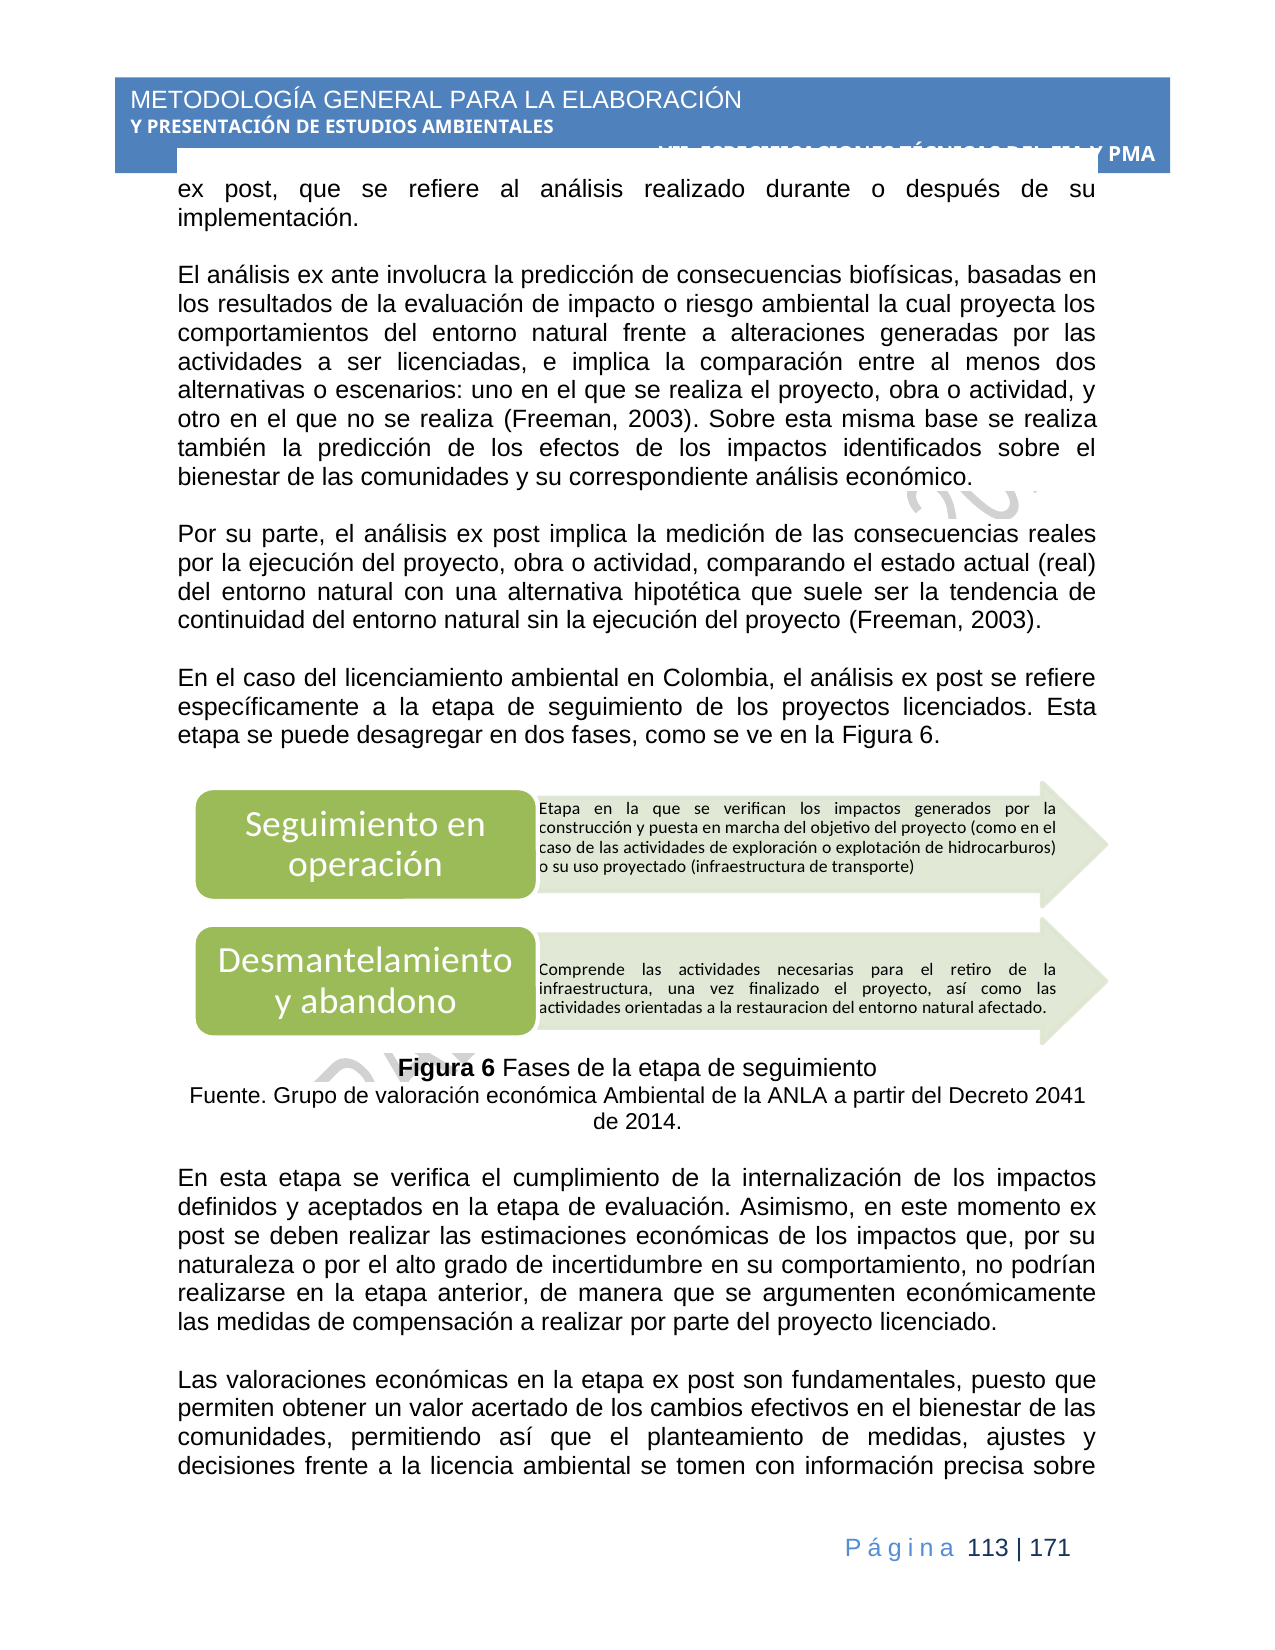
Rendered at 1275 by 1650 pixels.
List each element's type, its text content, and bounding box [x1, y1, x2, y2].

text Fuente. Grupo de valoración económica Ambiental de la ANLA a partir del Decreto 2041 de 2014. [177, 1082, 1098, 1134]
text Por su parte, el análisis ex post implica la medición de las consecuencias reales por la ejecución del proyecto, obra o actividad, comparando el estado actual (real) del entorno natural con una alternativa hipotética que suele ser la tendencia de continuidad del entorno natural sin la ejecución del proyecto . [177, 519, 1098, 634]
text En el caso del licenciamiento ambiental en Colombia, el análisis ex post se refiere específicamente a la etapa de seguimiento de los proyectos licenciados. Esta etapa se puede desagregar en dos fases, como se ve en la Figura 6. [177, 663, 1098, 749]
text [177, 1364, 1098, 1479]
text En esta etapa se verifica el cumplimiento de la internalización de los impactos definidos y aceptados en la etapa de evaluación. Asimismo, en este momento ex post se deben realizar las estimaciones económicas de los impactos que, por su naturaleza o por el alto grado de incertidumbre en su comportamiento, no podrían realizarse en la etapa anterior, de manera que se argumenten económicamente las medidas de compensación a realizar por parte del proyecto licenciado. [177, 1163, 1098, 1336]
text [177, 148, 1098, 232]
text El análisis ex ante involucra la predicción de consecuencias biofísicas, basadas en los resultados de la evaluación de impacto o riesgo ambiental la cual proyecta los comportamientos del entorno natural frente a alteraciones generadas por las actividades a ser licenciadas, e implica la comparación entre al menos dos alternativas o escenarios: uno en el que se realiza el proyecto, obra o actividad, y otro en el que no se realiza. Sobre esta misma base se realiza también la predicción de los efectos de los impactos identificados sobre el bienestar de las comunidades y su correspondiente análisis económico. [177, 261, 1098, 491]
text Figura 6 Fases de la etapa de seguimiento [177, 1053, 1098, 1082]
